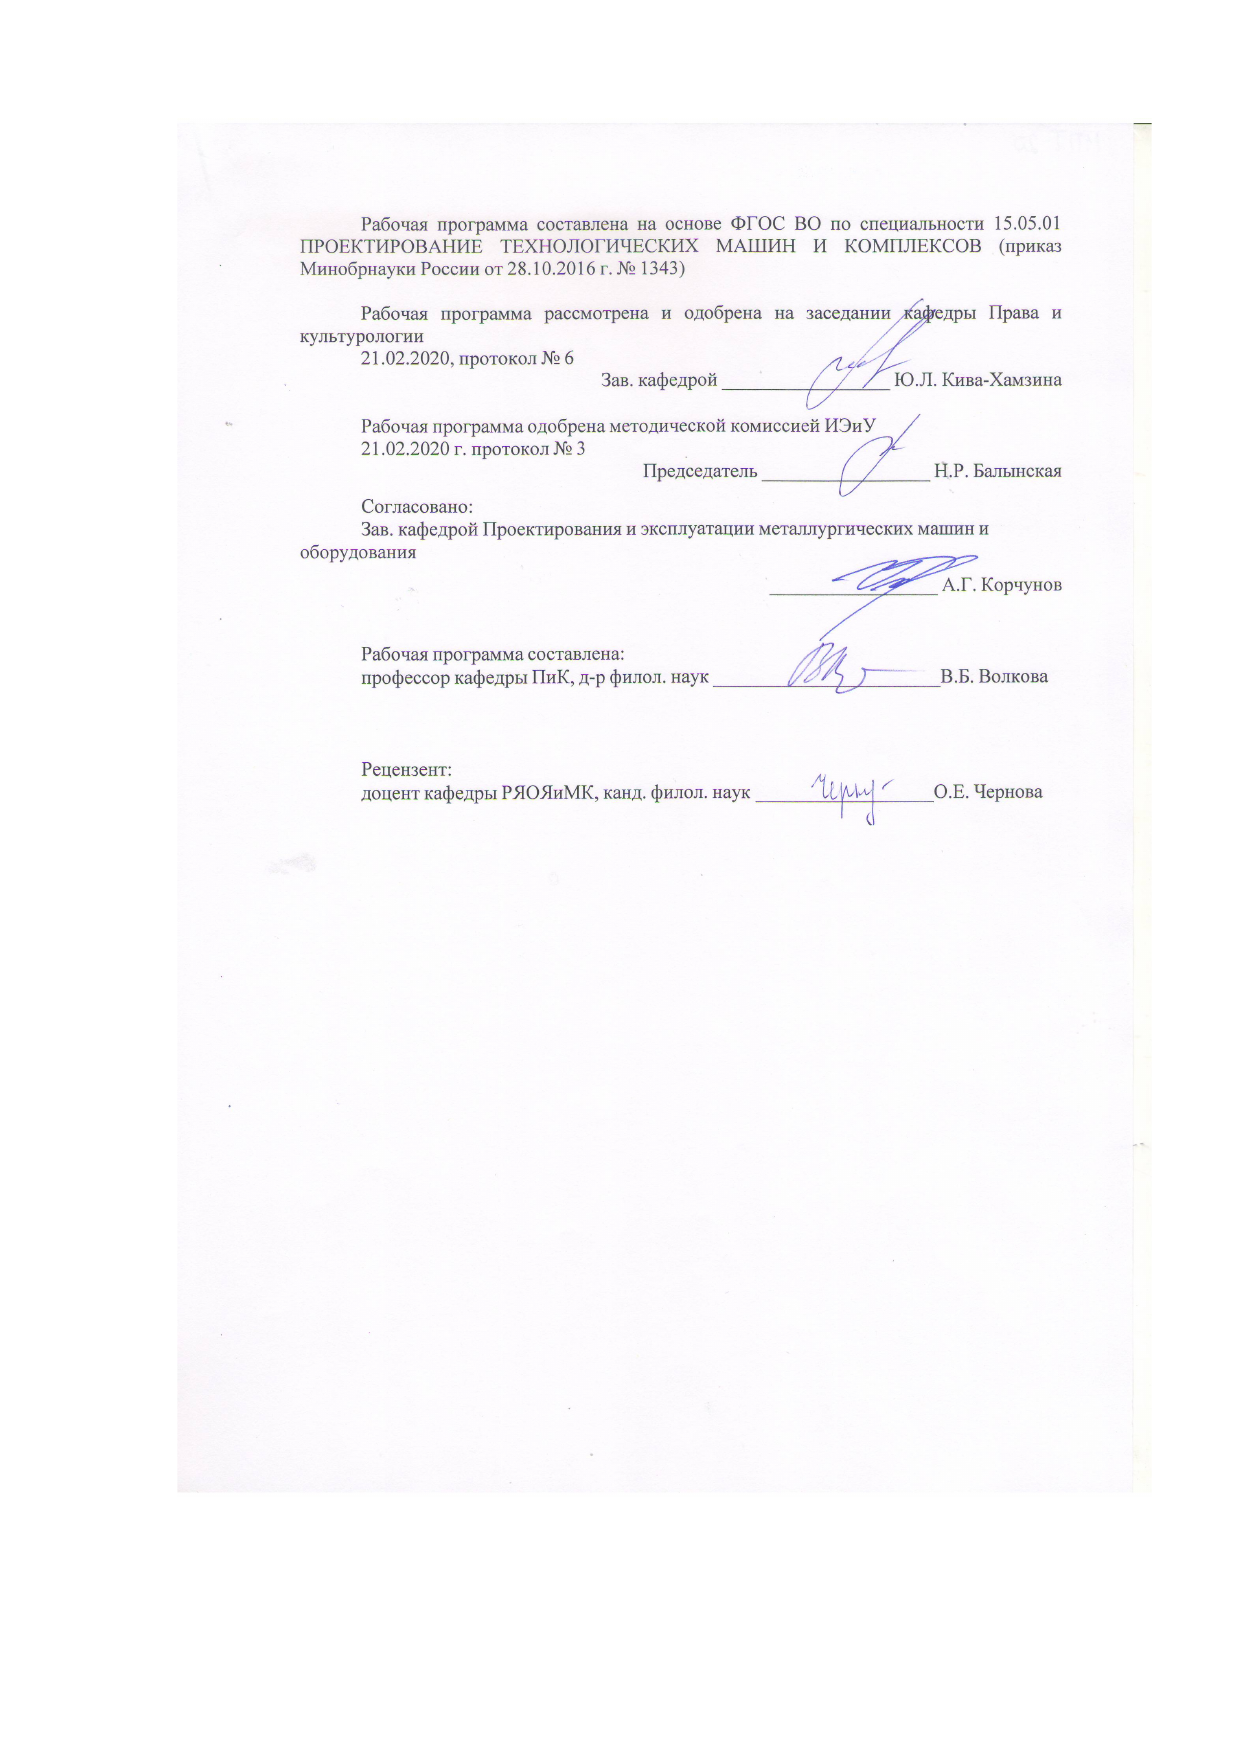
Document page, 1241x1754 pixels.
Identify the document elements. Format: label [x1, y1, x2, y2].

picture [177, 118, 1152, 1497]
